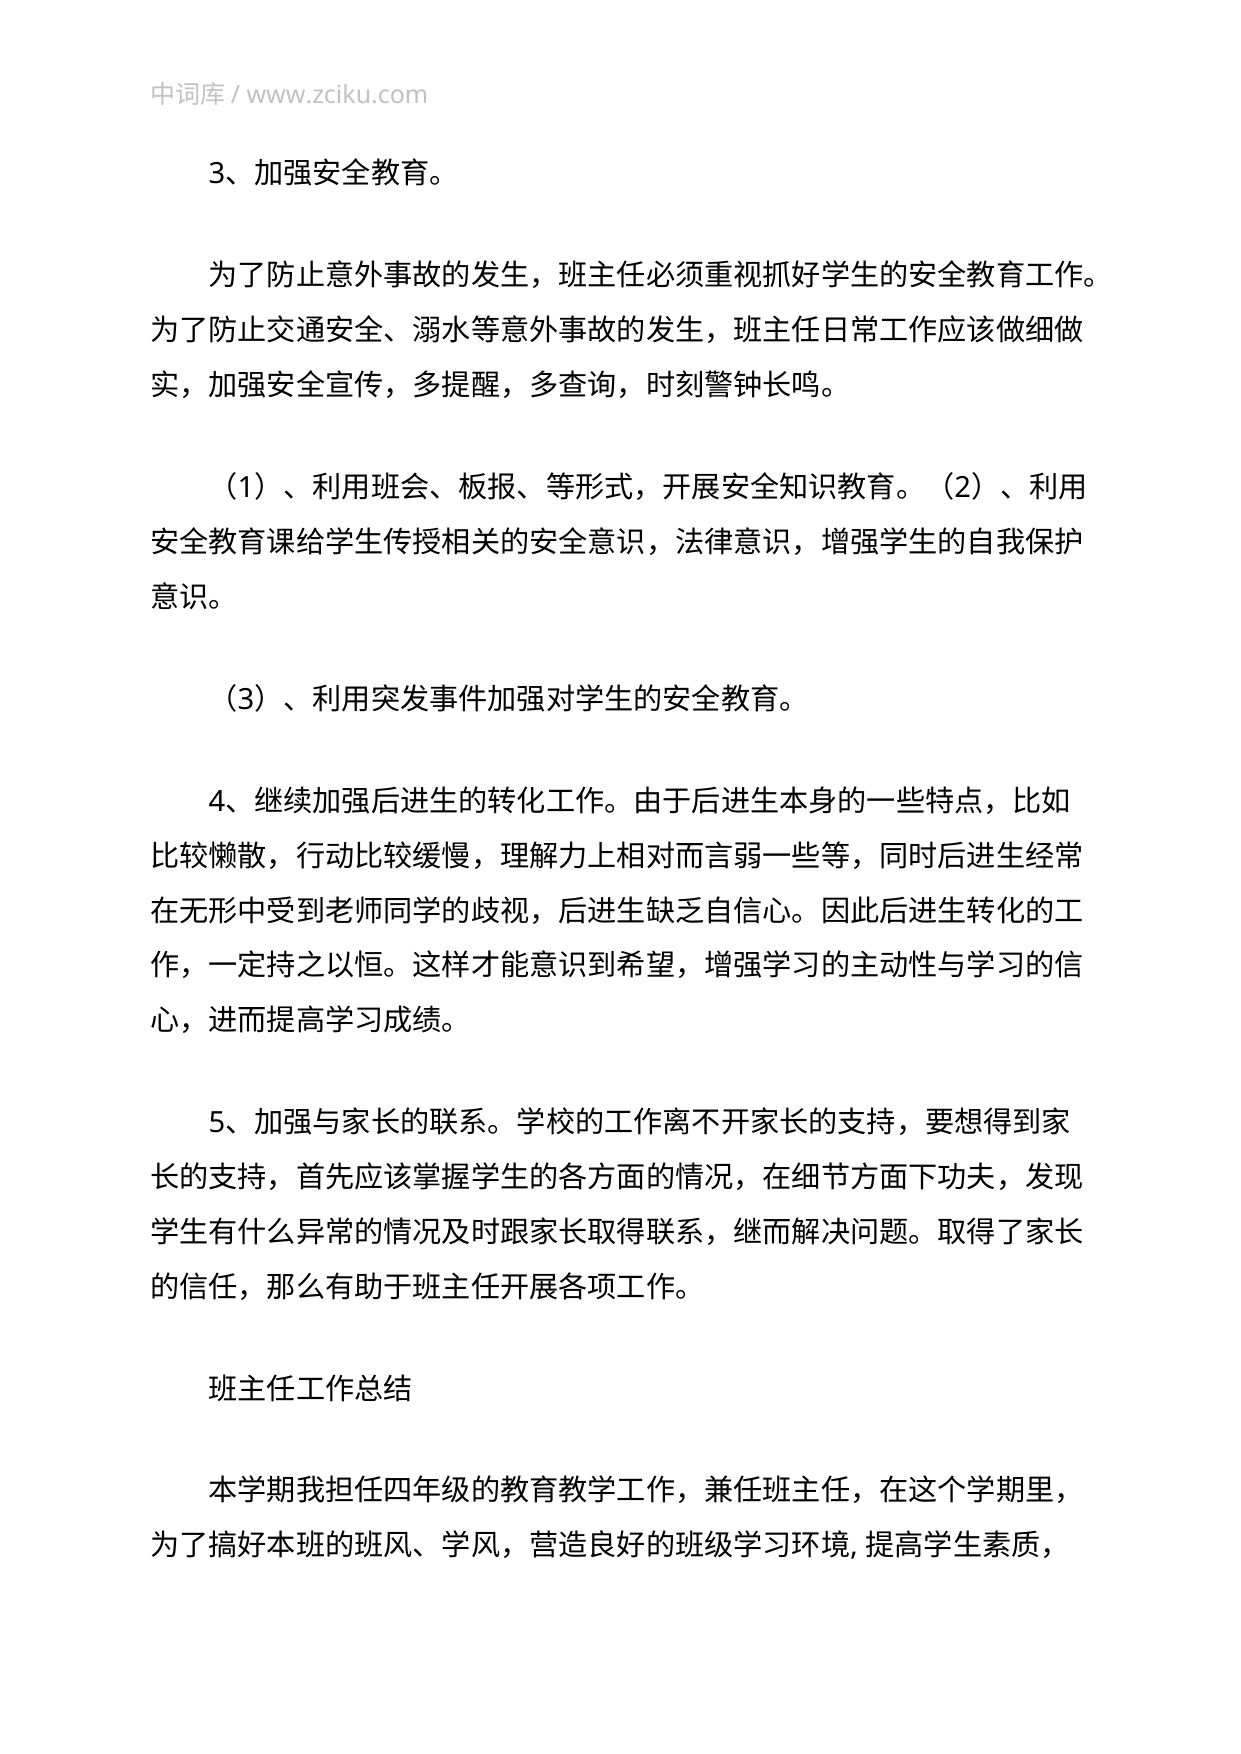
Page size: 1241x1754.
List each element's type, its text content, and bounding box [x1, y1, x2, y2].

text 3、加强安全教育。 [150, 150, 1090, 192]
text 4、继续加强后进生的转化工作。由于后进生本身的一些特点，比如比较懒散，行动比较缓慢，理解力上相对而言弱一些等，同时后进生经常在无形中受到老师同学的歧视，后进生缺乏自信心。因此后进生转化的工作，一定持之以恒。这样才能意识到希望，增强学习的主动性与学习的信心，进而提高学习成绩。 [150, 777, 1090, 1039]
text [150, 1467, 1090, 1564]
text 班主任工作总结 [150, 1365, 1090, 1407]
text 为了防止意外事故的发生，班主任必须重视抓好学生的安全教育工作。为了防止交通安全、溺水等意外事故的发生，班主任日常工作应该做细做实，加强安全宣传，多提醒，多查询，时刻警钟长鸣。 [150, 252, 1090, 404]
text （3）、利用突发事件加强对学生的安全教育。 [150, 675, 1090, 718]
text （1）、利用班会、板报、等形式，开展安全知识教育。（2）、利用安全教育课给学生传授相关的安全意识，法律意识，增强学生的自我保护意识。 [150, 463, 1090, 616]
text 5、加强与家长的联系。学校的工作离不开家长的支持，要想得到家长的支持，首先应该掌握学生的各方面的情况，在细节方面下功夫，发现学生有什么异常的情况及时跟家长取得联系，继而解决问题。取得了家长的信任，那么有助于班主任开展各项工作。 [150, 1099, 1090, 1306]
